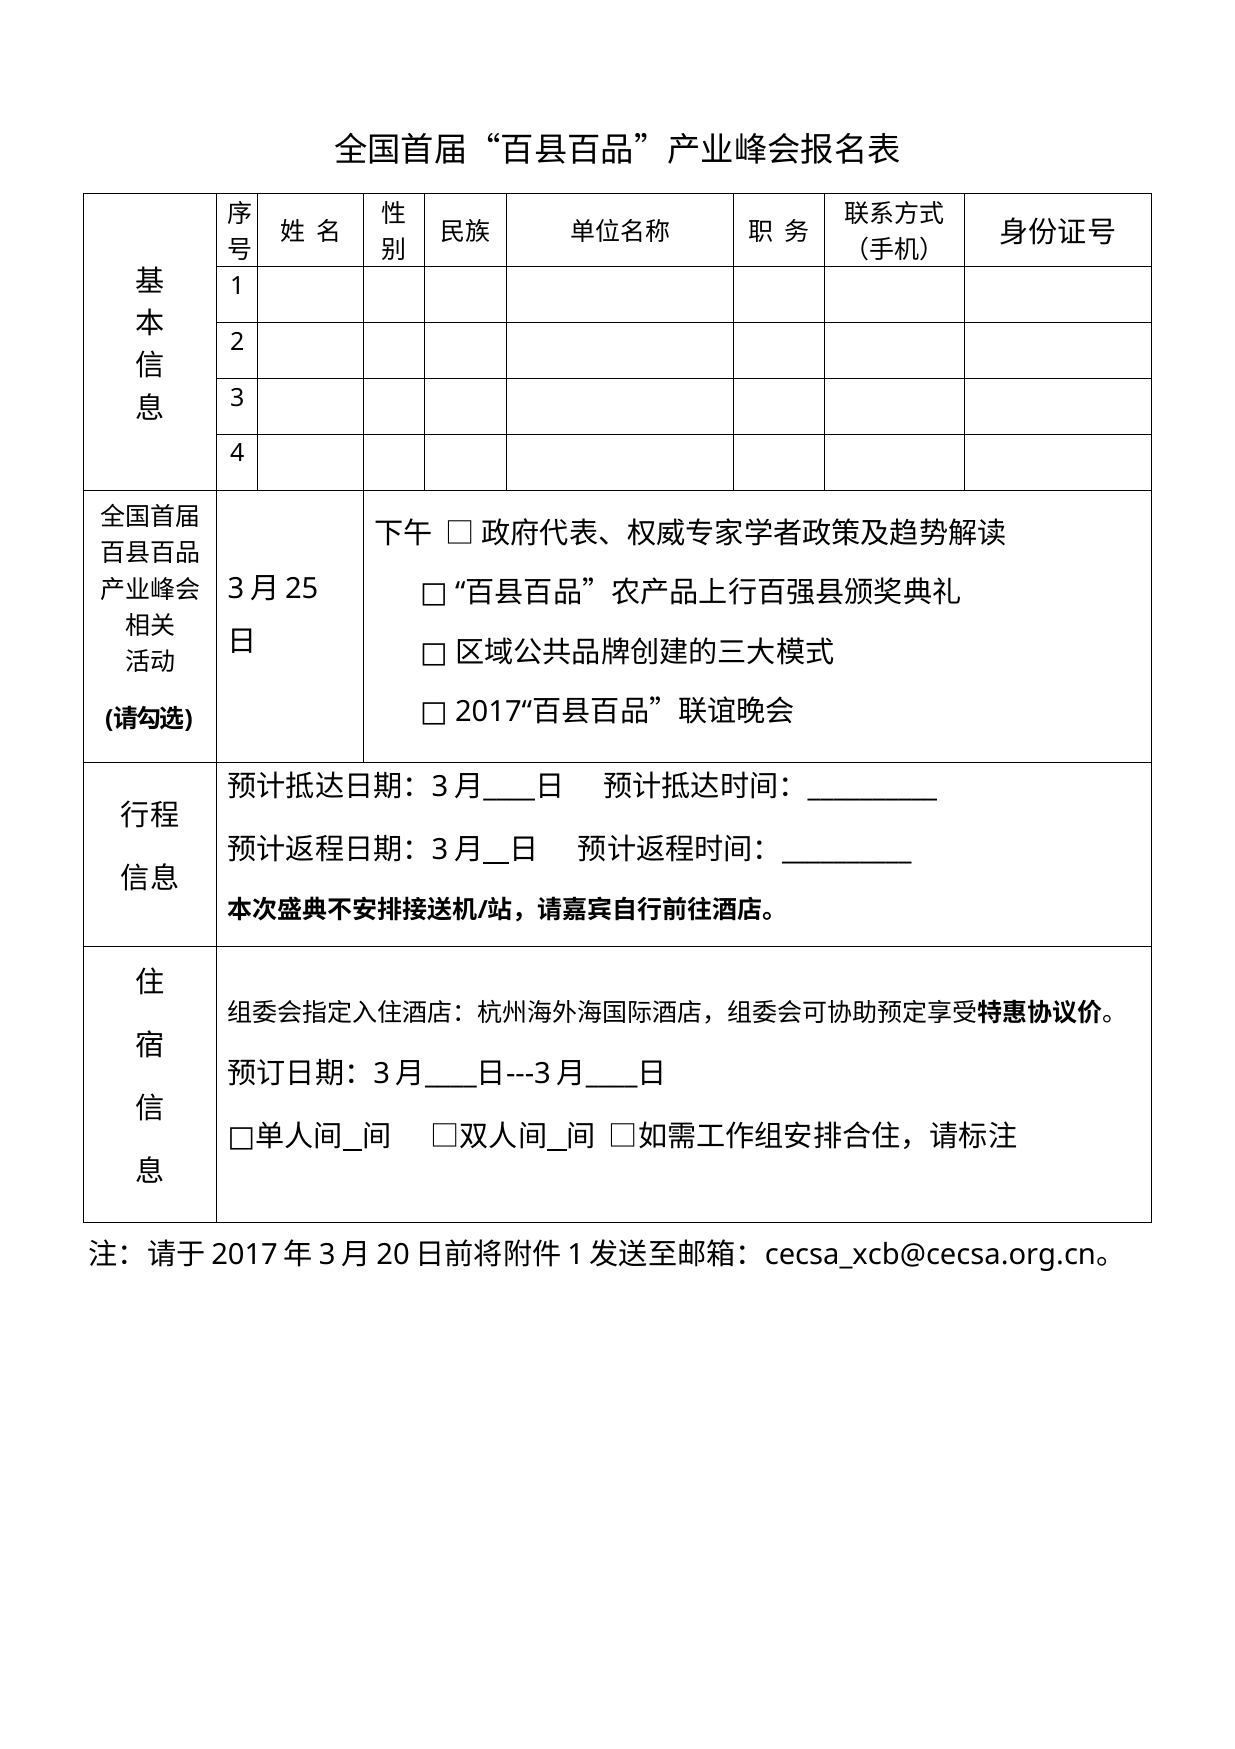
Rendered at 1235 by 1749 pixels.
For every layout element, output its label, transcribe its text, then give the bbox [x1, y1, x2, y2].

table_cell [507, 267, 733, 322]
table_cell 预计抵达日期：3月____日 预计抵达时间：__________ 预计返程日期：3月 日 预计返程时间：__________ 本次盛典不安排接送机/站，请嘉宾自行前往酒店。 [217, 763, 1151, 946]
table_cell [425, 267, 506, 322]
table_cell [364, 379, 424, 434]
table_cell 1 [217, 267, 257, 322]
table_cell [507, 323, 733, 378]
table_header 姓 名 [258, 194, 363, 266]
table_cell [734, 267, 824, 322]
table_cell [364, 323, 424, 378]
text 注：请于2017年3月20日前将附件1发送至邮箱：cecsa_xcb@cecsa.org.cn。 [88, 1223, 1146, 1275]
table_cell 3月25日 [217, 491, 363, 762]
table_cell [425, 435, 506, 490]
table_cell [507, 435, 733, 490]
table_cell [734, 435, 824, 490]
table_cell 下午 □ 政府代表、权威专家学者政策及趋势解读 □ “百县百品”农产品上行百强县颁奖典礼 □ 区域公共品牌创建的三大模式 □ 2017“百县百品”联谊晚会 [364, 491, 1151, 762]
table_cell [425, 323, 506, 378]
table_header 联系方式 （手机） [825, 194, 964, 266]
text 全国首届“百县百品”产业峰会报名表 [88, 120, 1146, 172]
table_header 民族 [425, 194, 506, 266]
table_cell [825, 379, 964, 434]
table_cell 2 [217, 323, 257, 378]
table_cell [825, 267, 964, 322]
table_cell [507, 379, 733, 434]
table_cell 3 [217, 379, 257, 434]
table_header 基 本 信 息 [84, 194, 216, 490]
table_cell 组委会指定入住酒店：杭州海外海国际酒店，组委会可协助预定享受特惠协议价。 预订日期：3月____日---3月____日 □单人间 间 □双人间 间 □如需工作组安排合住，请标注 [217, 947, 1151, 1222]
table_cell [258, 379, 363, 434]
table_cell 4 [217, 435, 257, 490]
table_cell [734, 323, 824, 378]
table_cell [825, 435, 964, 490]
table_cell 行程 信息 [84, 763, 216, 946]
table_cell [965, 323, 1151, 378]
table_header 单位名称 [507, 194, 733, 266]
table_cell [965, 435, 1151, 490]
table_cell [258, 267, 363, 322]
table_header 身份证号 [965, 194, 1151, 266]
table_cell [825, 323, 964, 378]
table_header 性别 [364, 194, 424, 266]
table_cell [965, 379, 1151, 434]
table_cell [364, 435, 424, 490]
table_cell 全国首届百县百品 产业峰会相关 活动 (请勾选) [84, 491, 216, 762]
table_header 职 务 [734, 194, 824, 266]
table_header 序号 [217, 194, 257, 266]
table_cell 住 宿 信 息 [84, 947, 216, 1222]
table_cell [965, 267, 1151, 322]
table_cell [364, 267, 424, 322]
table_cell [734, 379, 824, 434]
table_cell [258, 435, 363, 490]
table_cell [425, 379, 506, 434]
table_cell [258, 323, 363, 378]
